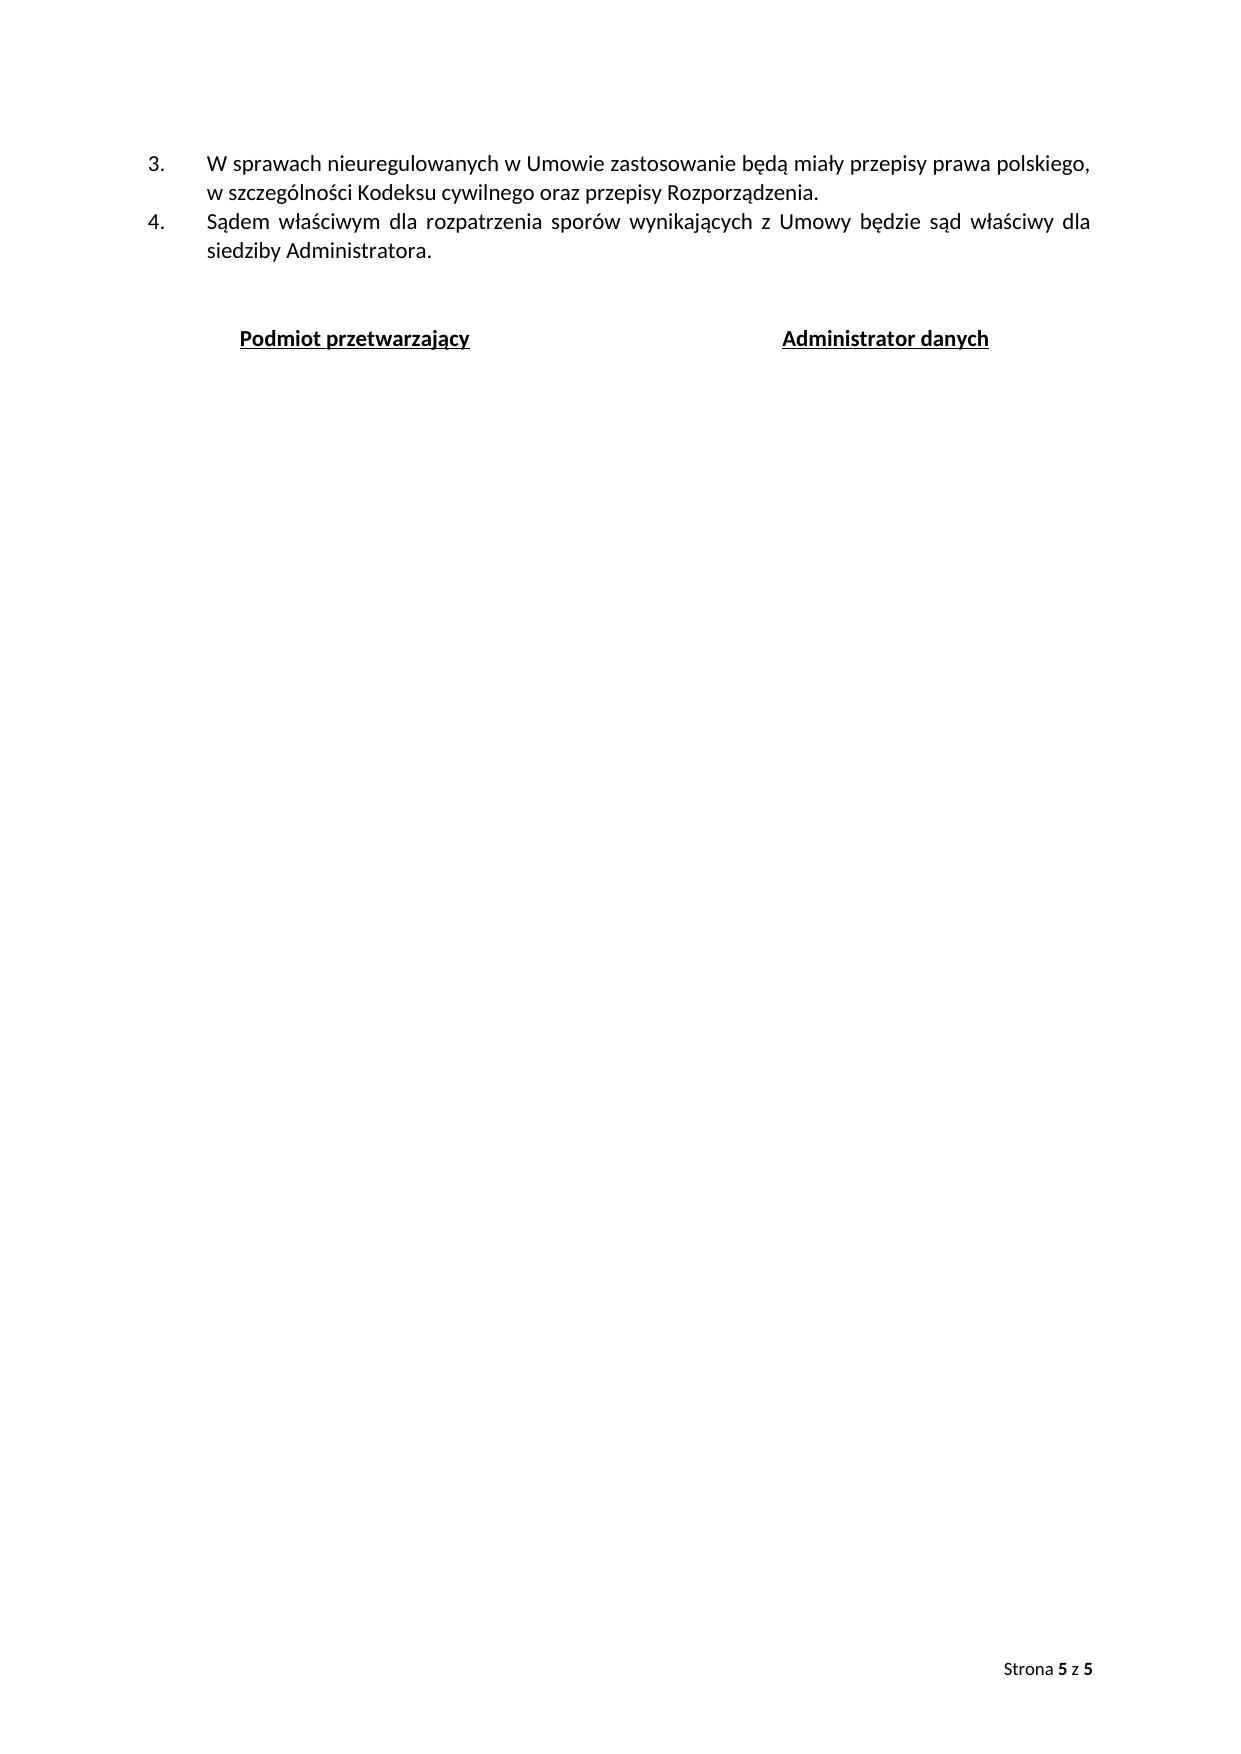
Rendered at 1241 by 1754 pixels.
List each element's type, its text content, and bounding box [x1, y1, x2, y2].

list Sądem właściwym dla rozpatrzenia sporów wynikających z Umowy będzie sąd właściwy dla siedziby Administratora. [148, 206, 1093, 264]
table_header Administrator danych [620, 323, 1151, 381]
table_header Podmiot przetwarzający [89, 323, 620, 381]
list W sprawach nieuregulowanych w Umowie zastosowanie będą miały przepisy prawa polskiego, w szczególności Kodeksu cywilnego oraz przepisy Rozporządzenia. [148, 148, 1093, 206]
